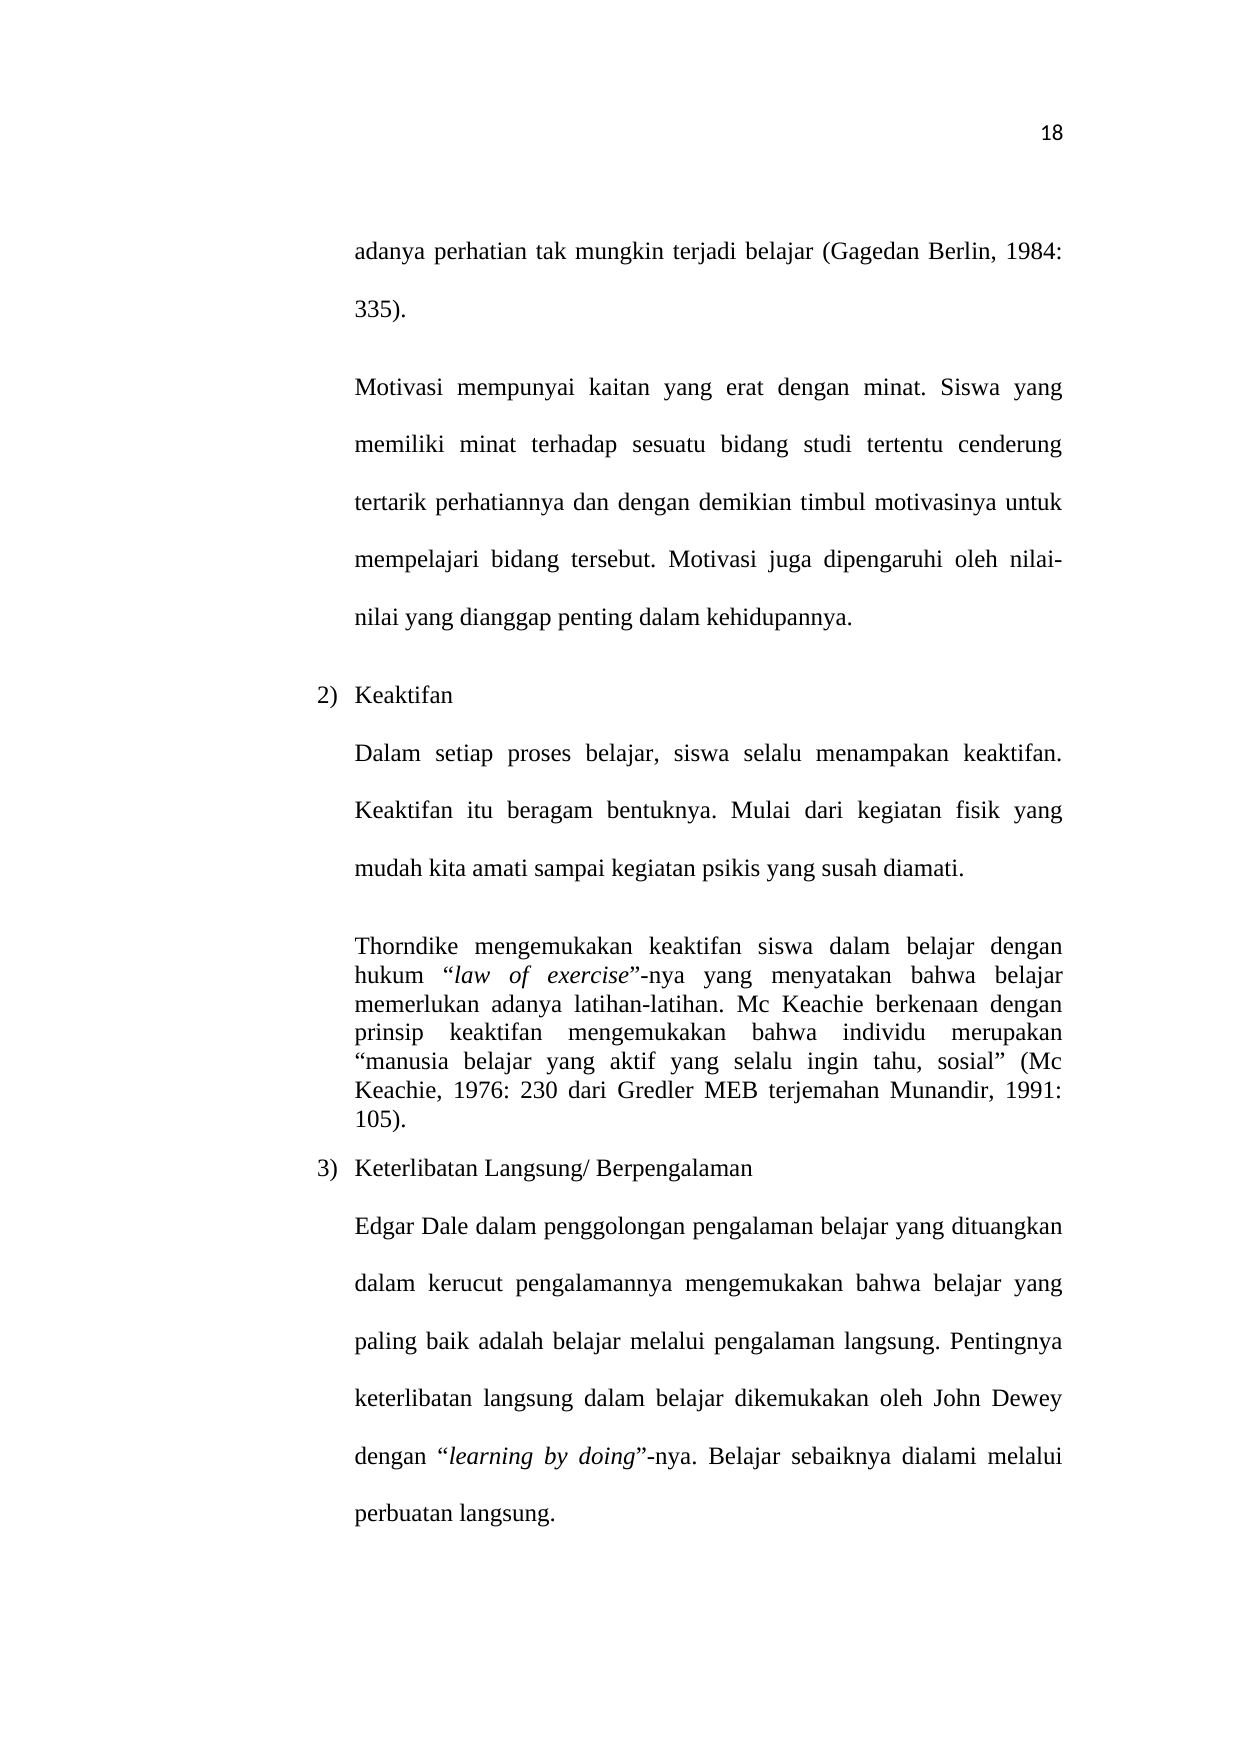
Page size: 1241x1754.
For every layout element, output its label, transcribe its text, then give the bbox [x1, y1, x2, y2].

text Motivasi mempunyai kaitan yang erat dengan minat. Siswa yang memiliki minat terhadap sesuatu bidang studi tertentu cenderung tertarik perhatiannya dan dengan demikian timbul motivasinya untuk mempelajari bidang tersebut. Motivasi juga dipengaruhi oleh nilai-nilai yang dianggap penting dalam kehidupannya. [354, 372, 1063, 631]
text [354, 236, 1063, 322]
text Thorndike mengemukakan keaktifan siswa dalam belajar dengan hukum “law of exercise”-nya yang menyatakan bahwa belajar memerlukan adanya latihan-latihan. Mc Keachie berkenaan dengan prinsip keaktifan mengemukakan bahwa individu merupakan “manusia belajar yang aktif yang selalu ingin tahu, sosial” (Mc Keachie, 1976: 230 dari Gredler MEB terjemahan Munandir, 1991: 105). [354, 931, 1063, 1132]
list Keaktifan [317, 680, 1063, 709]
list Keterlibatan Langsung/ Berpengalaman [317, 1153, 1063, 1182]
text Dalam setiap proses belajar, siswa selalu menampakan keaktifan. Keaktifan itu beragam bentuknya. Mulai dari kegiatan fisik yang mudah kita amati sampai kegiatan psikis yang susah diamati. [354, 738, 1063, 882]
text Edgar Dale dalam penggolongan pengalaman belajar yang dituangkan dalam kerucut pengalamannya mengemukakan bahwa belajar yang paling baik adalah belajar melalui pengalaman langsung. Pentingnya keterlibatan langsung dalam belajar dikemukakan oleh John Dewey dengan “learning by doing”-nya. Belajar sebaiknya dialami melalui perbuatan langsung. [354, 1211, 1063, 1527]
